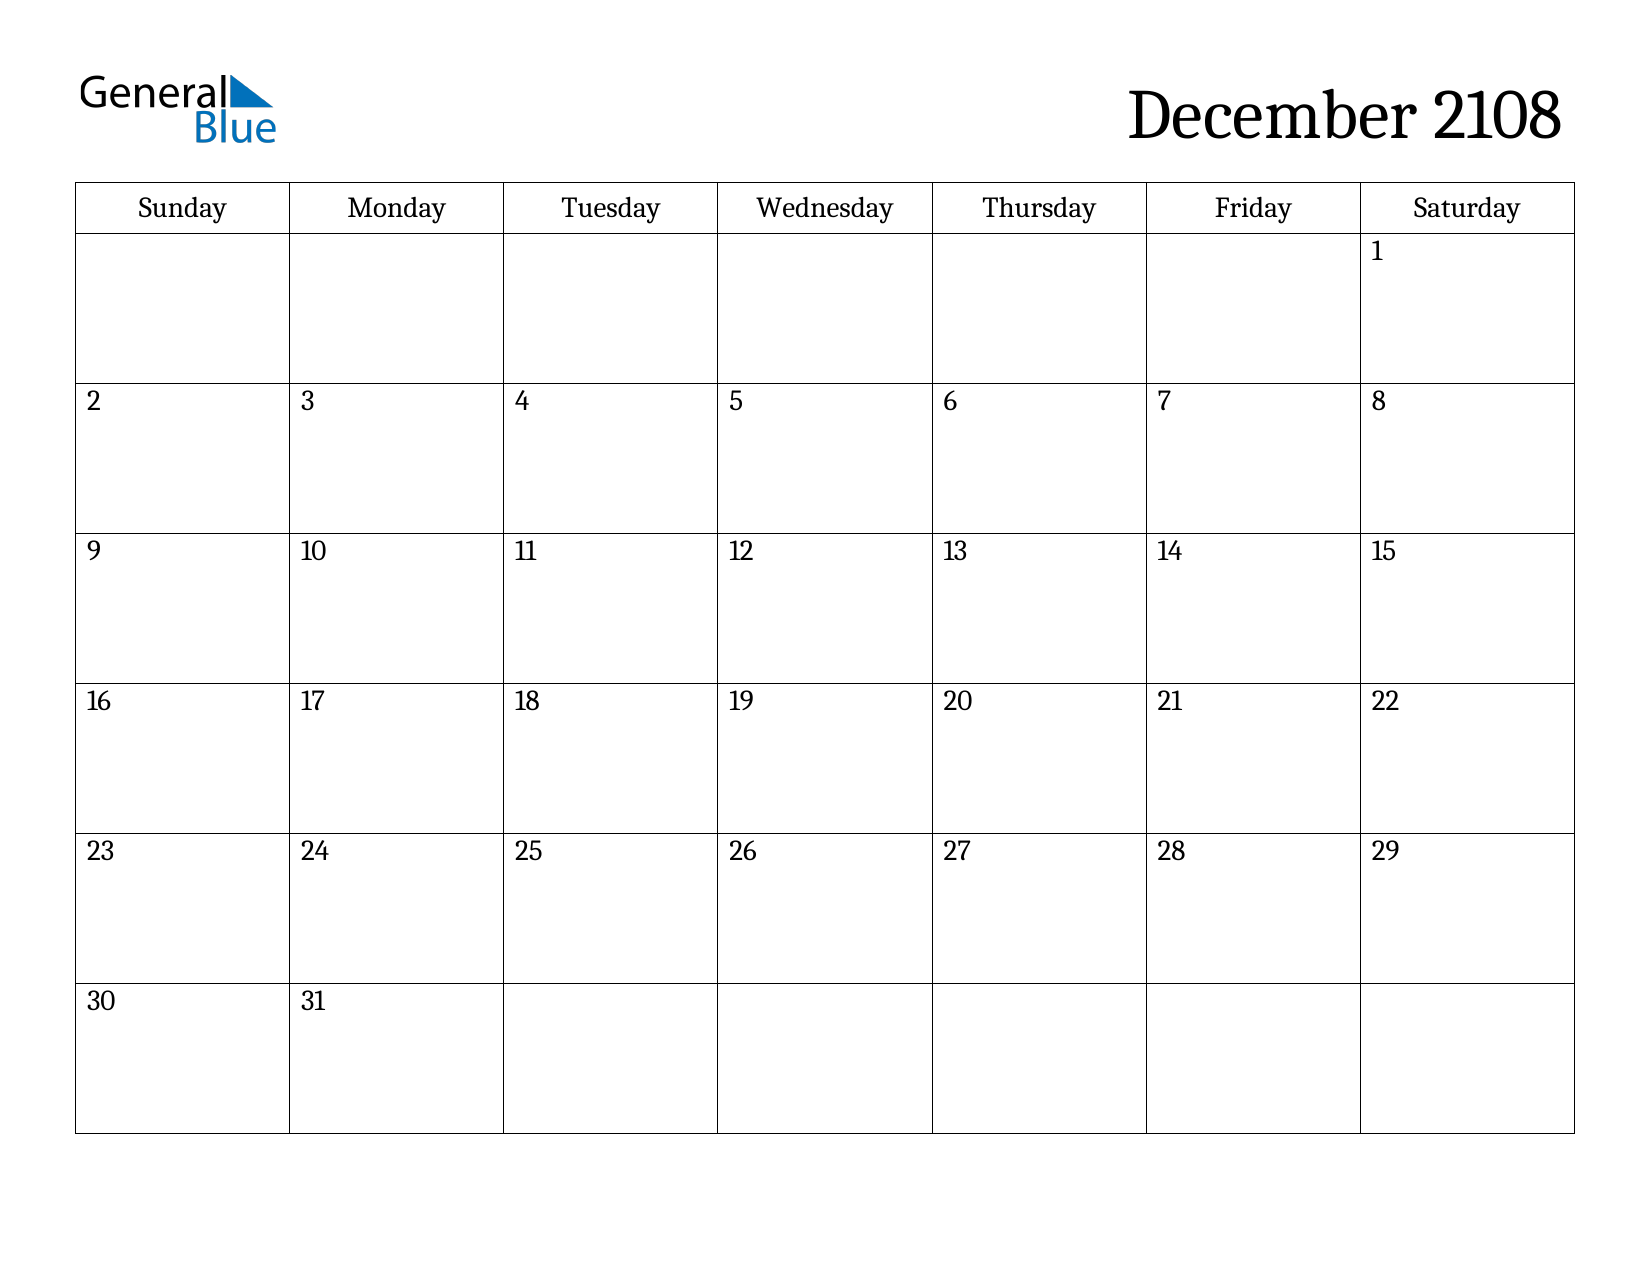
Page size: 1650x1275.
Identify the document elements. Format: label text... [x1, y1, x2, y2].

table_cell [933, 1018, 1146, 1133]
table_cell [76, 234, 289, 267]
table_cell Friday [1147, 183, 1360, 233]
table_cell [718, 1018, 932, 1133]
table_cell 30 [76, 984, 289, 1017]
table_header [76, 75, 503, 182]
table_cell [1147, 267, 1360, 383]
table_cell 23 [76, 834, 289, 867]
table_cell [933, 234, 1146, 267]
table_cell 22 [1361, 684, 1574, 717]
table_cell 29 [1361, 834, 1574, 867]
table_cell 15 [1361, 534, 1574, 567]
table_cell 5 [718, 384, 932, 417]
table_cell Saturday [1361, 183, 1574, 233]
table_cell 16 [76, 684, 289, 717]
table_cell [933, 717, 1146, 833]
table_cell [1147, 234, 1360, 267]
table_cell [290, 234, 503, 267]
table_cell [504, 717, 717, 833]
table_cell [1147, 868, 1360, 983]
table_cell 12 [718, 534, 932, 567]
table_cell [718, 267, 932, 383]
table_cell [718, 567, 932, 683]
table_cell 19 [718, 684, 932, 717]
table_cell Tuesday [504, 183, 717, 233]
table_cell [718, 984, 932, 1017]
table_cell [76, 1018, 289, 1133]
table_cell [1147, 417, 1360, 533]
table_cell [1361, 567, 1574, 683]
table_cell 10 [290, 534, 503, 567]
table_cell [504, 1018, 717, 1133]
table_cell [76, 567, 289, 683]
table_cell Wednesday [718, 183, 932, 233]
table_cell [76, 267, 289, 383]
table_cell [76, 417, 289, 533]
table_cell [504, 984, 717, 1017]
table_cell [718, 234, 932, 267]
table_cell 25 [504, 834, 717, 867]
table_cell [504, 567, 717, 683]
table_cell [1361, 717, 1574, 833]
table_cell 14 [1147, 534, 1360, 567]
table_cell [718, 868, 932, 983]
table_cell 26 [718, 834, 932, 867]
table_cell [933, 984, 1146, 1017]
table_cell 18 [504, 684, 717, 717]
table_cell [933, 267, 1146, 383]
table_cell 13 [933, 534, 1146, 567]
table_cell [504, 417, 717, 533]
table_cell [1147, 1018, 1360, 1133]
table_cell 24 [290, 834, 503, 867]
table_cell [76, 868, 289, 983]
table_cell [504, 267, 717, 383]
table_cell 3 [290, 384, 503, 417]
table_cell [718, 417, 932, 533]
table_header December 2108 [504, 75, 1574, 182]
table_cell Thursday [933, 183, 1146, 233]
table_cell [1147, 984, 1360, 1017]
table_cell [1361, 417, 1574, 533]
table_cell [1361, 984, 1574, 1017]
table_cell 21 [1147, 684, 1360, 717]
table_cell 6 [933, 384, 1146, 417]
table_cell 7 [1147, 384, 1360, 417]
table_cell [1361, 1018, 1574, 1133]
table_cell 27 [933, 834, 1146, 867]
table_cell 9 [76, 534, 289, 567]
table_cell [933, 567, 1146, 683]
table_cell Sunday [76, 183, 289, 233]
table_cell [504, 234, 717, 267]
table_cell [290, 1018, 503, 1133]
table_cell [933, 868, 1146, 983]
table_cell 2 [76, 384, 289, 417]
picture [80, 75, 276, 143]
table_cell 8 [1361, 384, 1574, 417]
table_cell [76, 717, 289, 833]
table_cell [1361, 868, 1574, 983]
table_cell [504, 868, 717, 983]
table_cell [290, 267, 503, 383]
table_cell 4 [504, 384, 717, 417]
table_cell 31 [290, 984, 503, 1017]
table_cell Monday [290, 183, 503, 233]
table_cell 11 [504, 534, 717, 567]
table_cell [290, 417, 503, 533]
table_cell [1147, 567, 1360, 683]
table_cell [933, 417, 1146, 533]
table_cell [718, 717, 932, 833]
table_cell 1 [1361, 234, 1574, 267]
table_cell 28 [1147, 834, 1360, 867]
table_cell [1361, 267, 1574, 383]
table_cell 17 [290, 684, 503, 717]
table_cell [290, 868, 503, 983]
table_cell 20 [933, 684, 1146, 717]
table_cell [290, 567, 503, 683]
table_cell [1147, 717, 1360, 833]
table_cell [290, 717, 503, 833]
